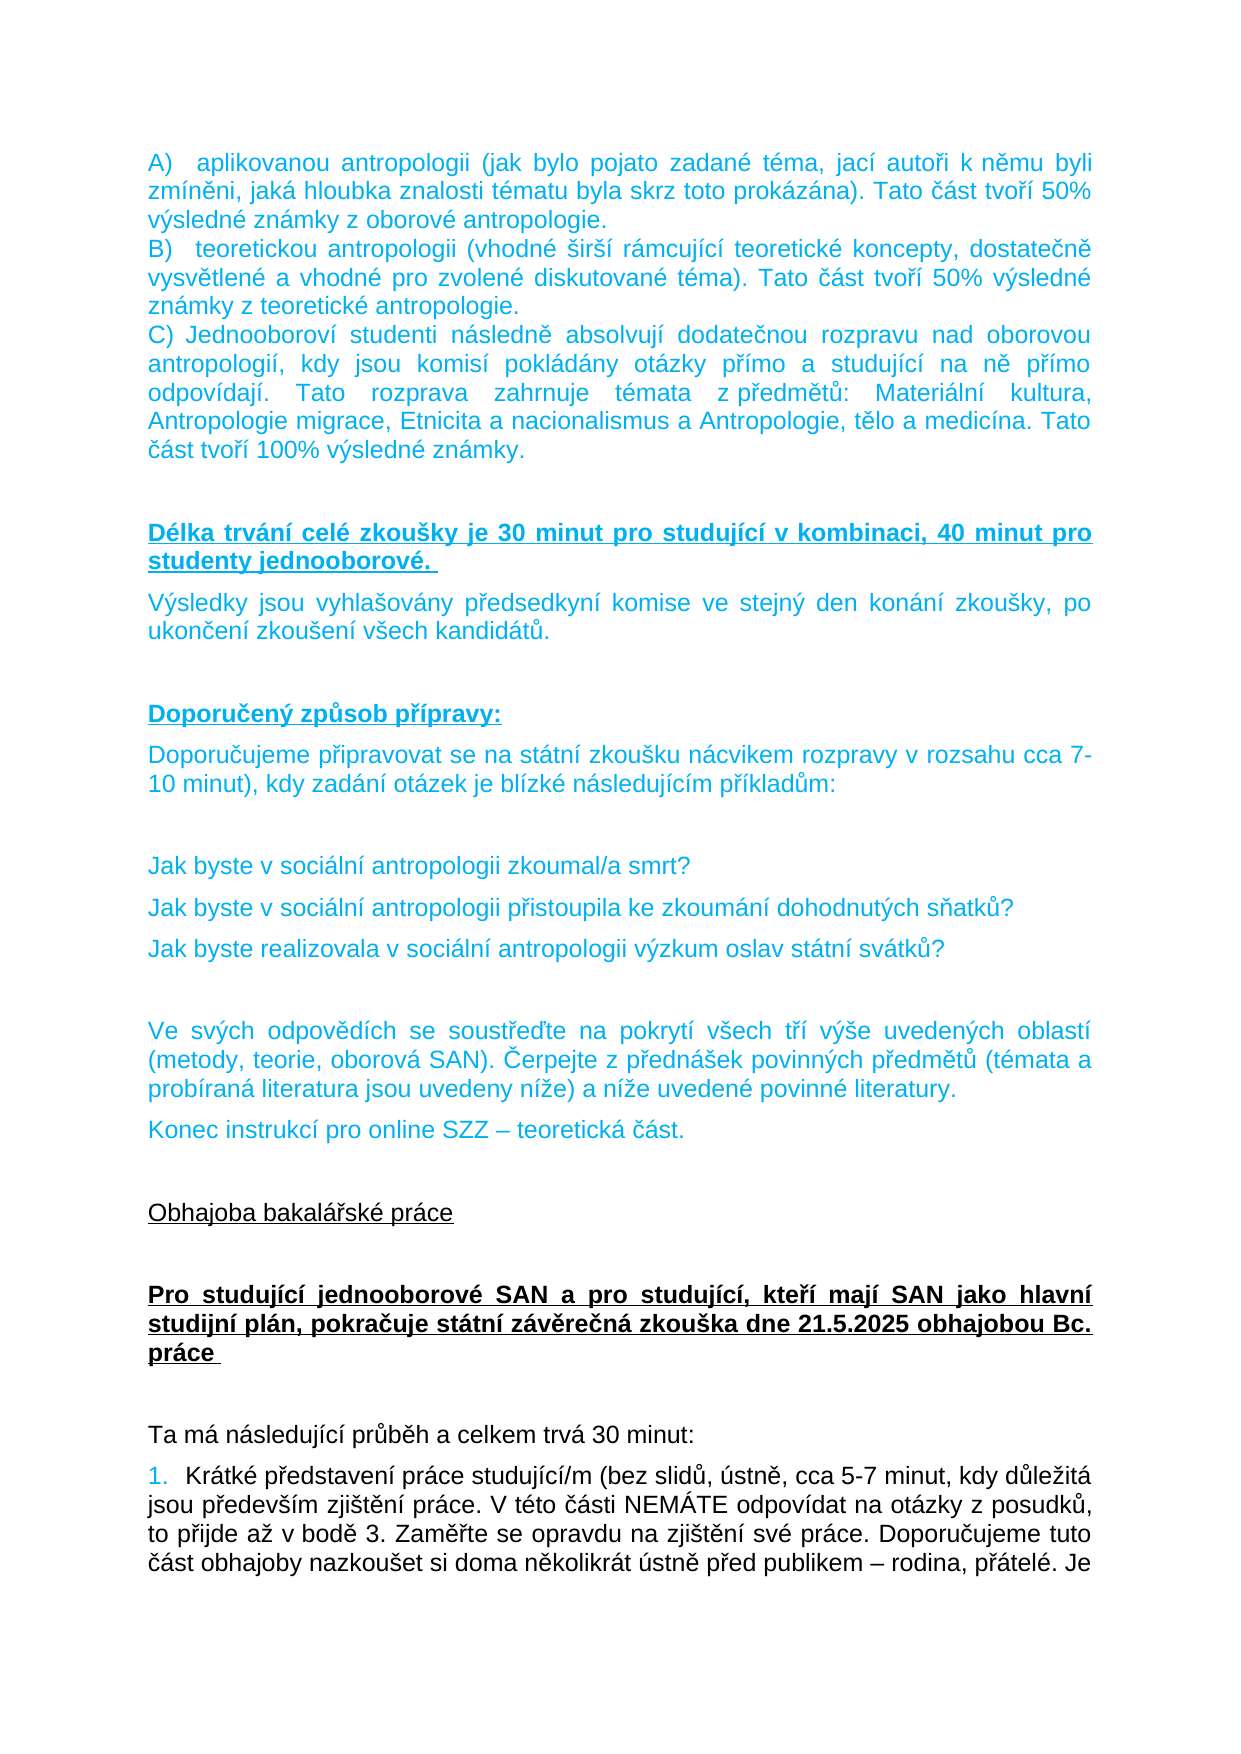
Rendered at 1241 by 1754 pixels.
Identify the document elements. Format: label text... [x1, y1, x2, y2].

subtitle Konec instrukcí pro online SZZ – teoretická část. [148, 1115, 1093, 1144]
subtitle Jak byste realizovala v sociální antropologii výzkum oslav státní svátků? [148, 934, 1093, 963]
subtitle Jednooboroví studenti následně absolvují dodatečnou rozpravu nad oborovou antropologií, kdy jsou komisí pokládány otázky přímo a studující na ně přímo odpovídají. Tato rozprava zahrnuje témata z předmětů: Materiální kultura, Antropologie migrace, Etnicita a nacionalismus a Antropologie, tělo a medicína. Tato část tvoří 100% výsledné známky. [148, 320, 1093, 464]
subtitle Pro studující jednooborové SAN a pro studující, kteří mají SAN jako hlavní studijní plán, pokračuje státní závěrečná zkouška dne 21.5.2025 obhajobou Bc. práce [148, 1306, 1093, 1334]
subtitle teoretickou antropologii (vhodné širší rámcující teoretické koncepty, dostatečně vysvětlené a vhodné pro zvolené diskutované téma). Tato část tvoří 50% výsledné známky z teoretické antropologie. [148, 234, 1093, 320]
subtitle Výsledky jsou vyhlašovány předsedkyní komise ve stejný den konání zkoušky, po ukončení zkoušení všech kandidátů. [148, 588, 1093, 645]
subtitle Délka trvání celé zkoušky je 30 minut pro studující v kombinaci, 40 minut pro studenty jednooborové. [148, 544, 1093, 575]
subtitle Ve svých odpovědích se soustřeďte na pokrytí všech tří výše uvedených oblastí (metody, teorie, oborová SAN). Čerpejte z přednášek povinných předmětů (témata a probíraná literatura jsou uvedeny níže) a níže uvedené povinné literatury. [148, 1016, 1093, 1103]
subtitle Jak byste v sociální antropologii přistoupila ke zkoumání dohodnutých sňatků? [148, 893, 1093, 921]
subtitle Doporučujeme připravovat se na státní zkoušku nácvikem rozpravy v rozsahu cca 7-10 minut), kdy zadání otázek je blízké následujícím příkladům: [148, 740, 1093, 798]
subtitle Délka trvání celé zkoušky je 30 minut pro studující v kombinaci, 40 minut pro studenty jednooborové. [148, 518, 1093, 543]
subtitle Ta má následující průběh a celkem trvá 30 minut: [148, 1420, 1093, 1449]
subtitle Doporučený způsob přípravy: [148, 699, 1093, 728]
subtitle Obhajoba bakalářské práce [148, 1198, 1093, 1226]
subtitle aplikovanou antropologii (jak bylo pojato zadané téma, jací autoři k němu byli zmíněni, jaká hloubka znalosti tématu byla skrz toto prokázána). Tato část tvoří 50% výsledné známky z oborové antropologie. [148, 148, 1093, 234]
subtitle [148, 1461, 1093, 1576]
subtitle Pro studující jednooborové SAN a pro studující, kteří mají SAN jako hlavní studijní plán, pokračuje státní závěrečná zkouška dne 21.5.2025 obhajobou Bc. práce [148, 1280, 1093, 1305]
subtitle Pro studující jednooborové SAN a pro studující, kteří mají SAN jako hlavní studijní plán, pokračuje státní závěrečná zkouška dne 21.5.2025 obhajobou Bc. práce [148, 1335, 1093, 1366]
subtitle Jak byste v sociální antropologii zkoumal/a smrt? [148, 851, 1093, 880]
